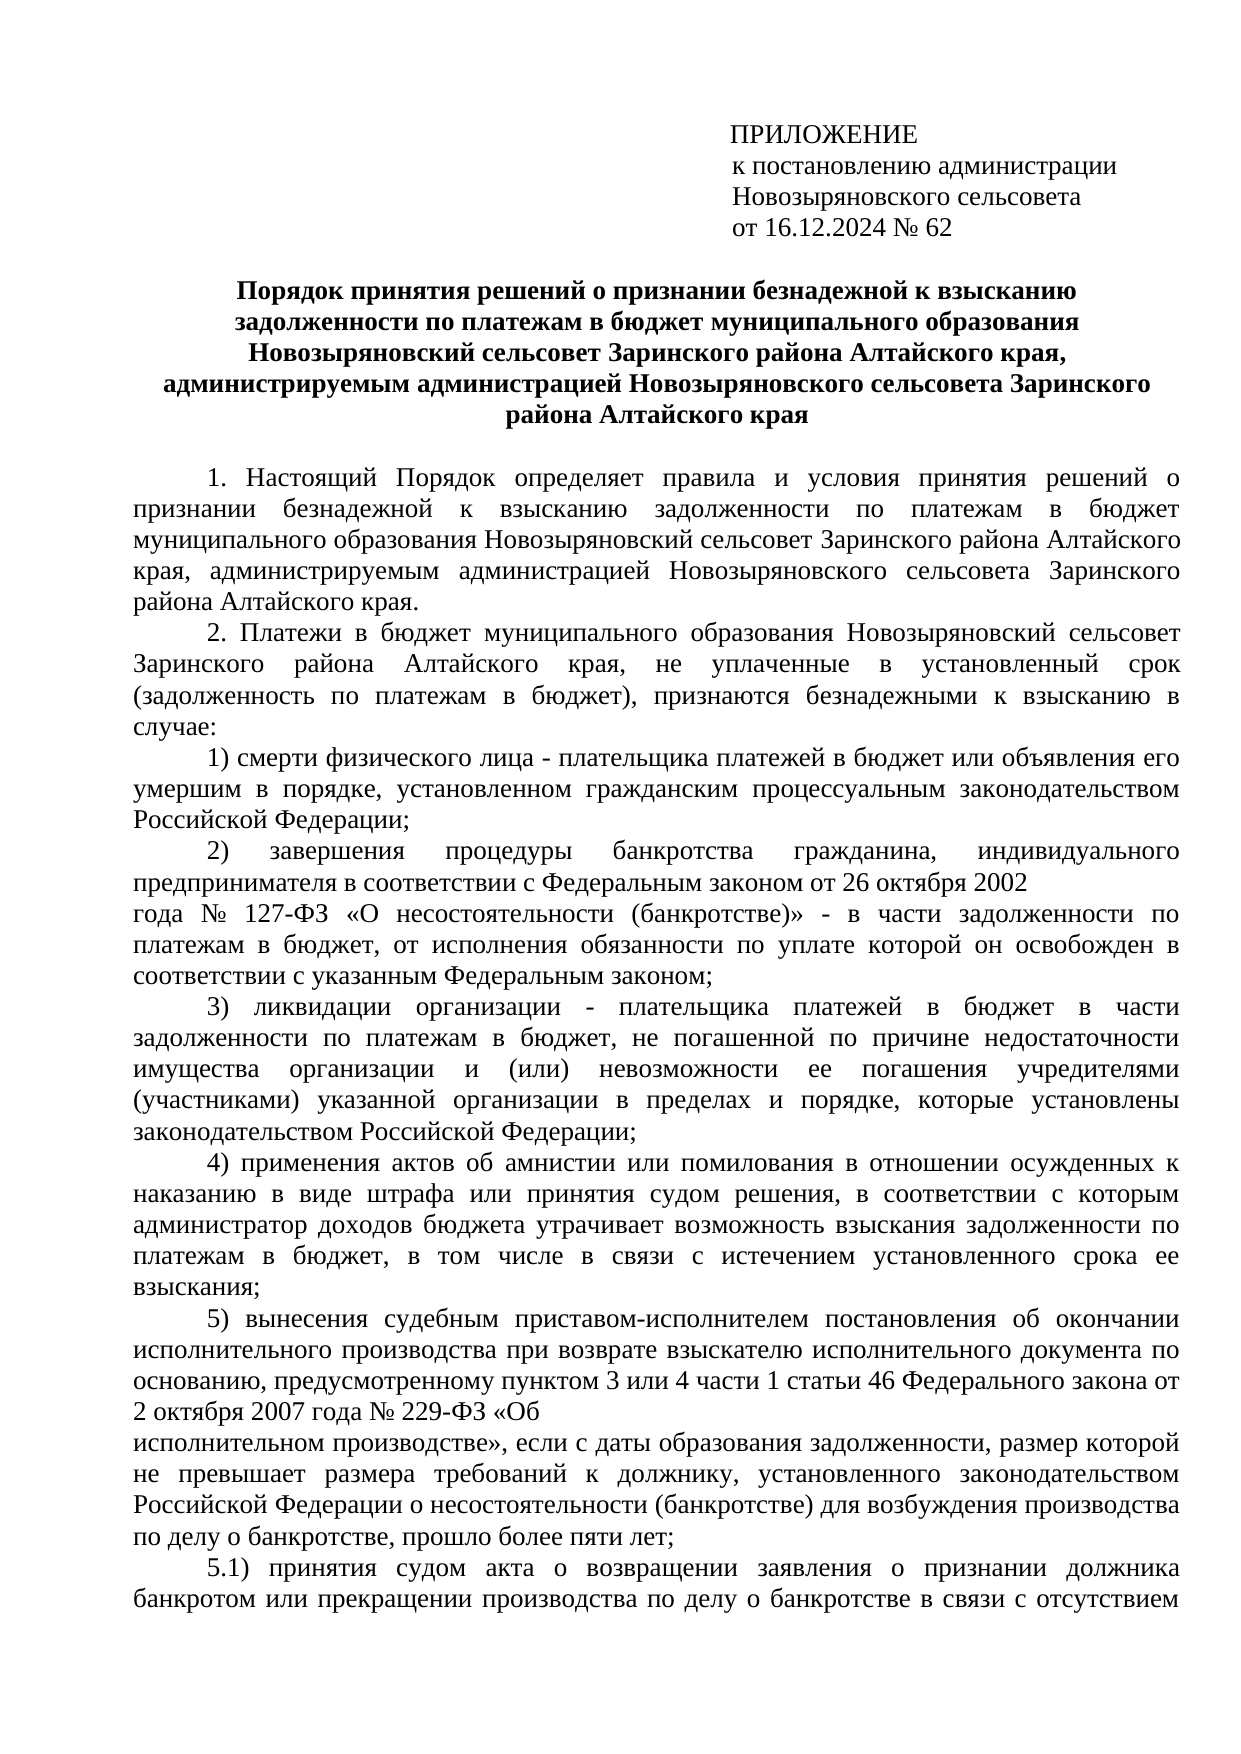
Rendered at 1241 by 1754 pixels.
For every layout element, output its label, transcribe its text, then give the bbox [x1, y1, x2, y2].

text 4) применения актов об амнистии или помилования в отношении осужденных к наказанию в виде штрафа или принятия судом решения, в соответствии с которым администратор доходов бюджета утрачивает возможность взыскания задолженности по платежам в бюджет, в том числе в связи с истечением установленного срока ее взыскания; [133, 1146, 1181, 1302]
text 1. Настоящий Порядок определяет правила и условия принятия решений о признании безнадежной к взысканию задолженности по платежам в бюджет муниципального образования Новозыряновский сельсовет Заринского района Алтайского края, администрируемым администрацией Новозыряновского сельсовета Заринского района Алтайского края. [133, 461, 1181, 616]
text 5) вынесения судебным приставом-исполнителем постановления об окончании исполнительного производства при возврате взыскателю исполнительного документа по основанию, предусмотренному пунктом 3 или 4 части 1 статьи 46 Федерального закона от 2 октября 2007 года № 229-ФЗ «Об [133, 1302, 1181, 1426]
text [133, 1551, 1181, 1613]
text 2. Платежи в бюджет муниципального образования Новозыряновский сельсовет Заринского района Алтайского края, не уплаченные в установленный срок (задолженность по платежам в бюджет), признаются безнадежными к взысканию в случае: [133, 616, 1181, 741]
text от 16.12.2024 № 62 [133, 212, 1181, 243]
text 3) ликвидации организации - плательщика платежей в бюджет в части задолженности по платежам в бюджет, не погашенной по причине недостаточности имущества организации и (или) невозможности ее погашения учредителями (участниками) указанной организации в пределах и порядке, которые установлены законодательством Российской Федерации; [133, 990, 1181, 1146]
text ПРИЛОЖЕНИЕ [649, 118, 1181, 149]
text года № 127-ФЗ «О несостоятельности (банкротстве)» - в части задолженности по платежам в бюджет, от исполнения обязанности по уплате которой он освобожден в соответствии с указанным Федеральным законом; [133, 897, 1181, 990]
text Новозыряновского сельсовета [133, 180, 1181, 212]
text 2) завершения процедуры банкротства гражданина, индивидуального предпринимателя в соответствии с Федеральным законом от 26 октября 2002 [133, 834, 1181, 897]
text задолженности по платежам в бюджет муниципального образования Новозыряновский сельсовет Заринского района Алтайского края, администрируемым администрацией Новозыряновского сельсовета Заринского района Алтайского края [133, 305, 1181, 429]
text исполнительном производстве», если с даты образования задолженности, размер которой не превышает размера требований к должнику, установленного законодательством Российской Федерации о несостоятельности (банкротстве) для возбуждения производства по делу о банкротстве, прошло более пяти лет; [133, 1426, 1181, 1551]
text Порядок принятия решений о признании безнадежной к взысканию [133, 274, 1181, 305]
text 1) смерти физического лица - плательщика платежей в бюджет или объявления его умершим в порядке, установленном гражданским процессуальным законодательством Российской Федерации; [133, 741, 1181, 834]
text к постановлению администрации [133, 149, 1181, 180]
